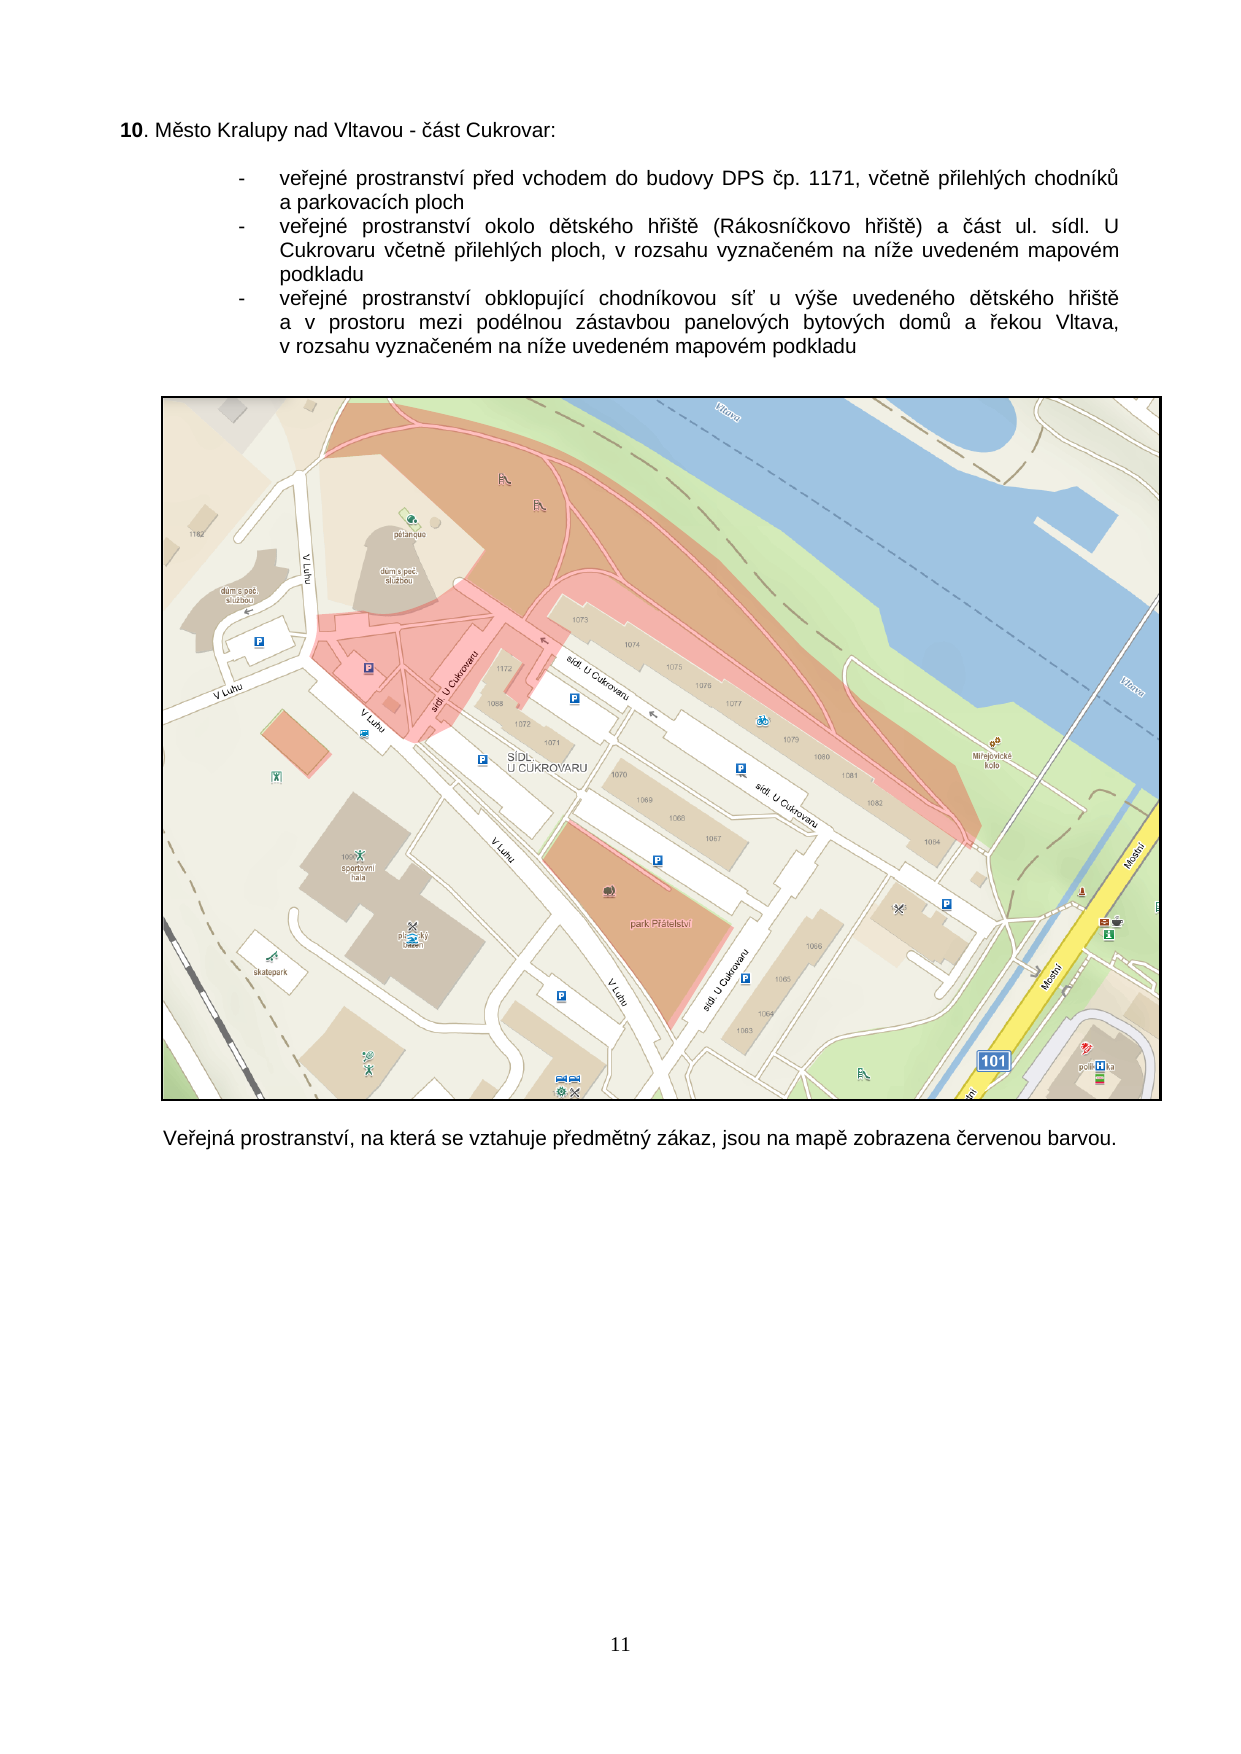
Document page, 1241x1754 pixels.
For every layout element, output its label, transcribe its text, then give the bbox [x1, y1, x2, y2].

list veřejné prostranství obklopující chodníkovou síť u výše uvedeného dětského hřiště a v prostoru mezi podélnou zástavbou panelových bytových domů a řekou Vltava, v rozsahu vyznačeném na níže uvedeném mapovém podkladu [238, 286, 1120, 358]
list veřejné prostranství před vchodem do budovy DPS čp. 1171, včetně přilehlých chodníků a parkovacích ploch [238, 166, 1120, 214]
text Veřejná prostranství, na která se vztahuje předmětný zákaz, jsou na mapě zobrazena červenou barvou. [120, 1125, 1120, 1149]
list veřejné prostranství okolo dětského hřiště (Rákosníčkovo hřiště) a část ul. sídl. U Cukrovaru včetně přilehlých ploch, v rozsahu vyznačeném na níže uvedeném mapovém podkladu [238, 214, 1120, 286]
picture [163, 398, 1159, 1099]
text 10. Město Kralupy nad Vltavou - část Cukrovar: [120, 118, 1120, 142]
